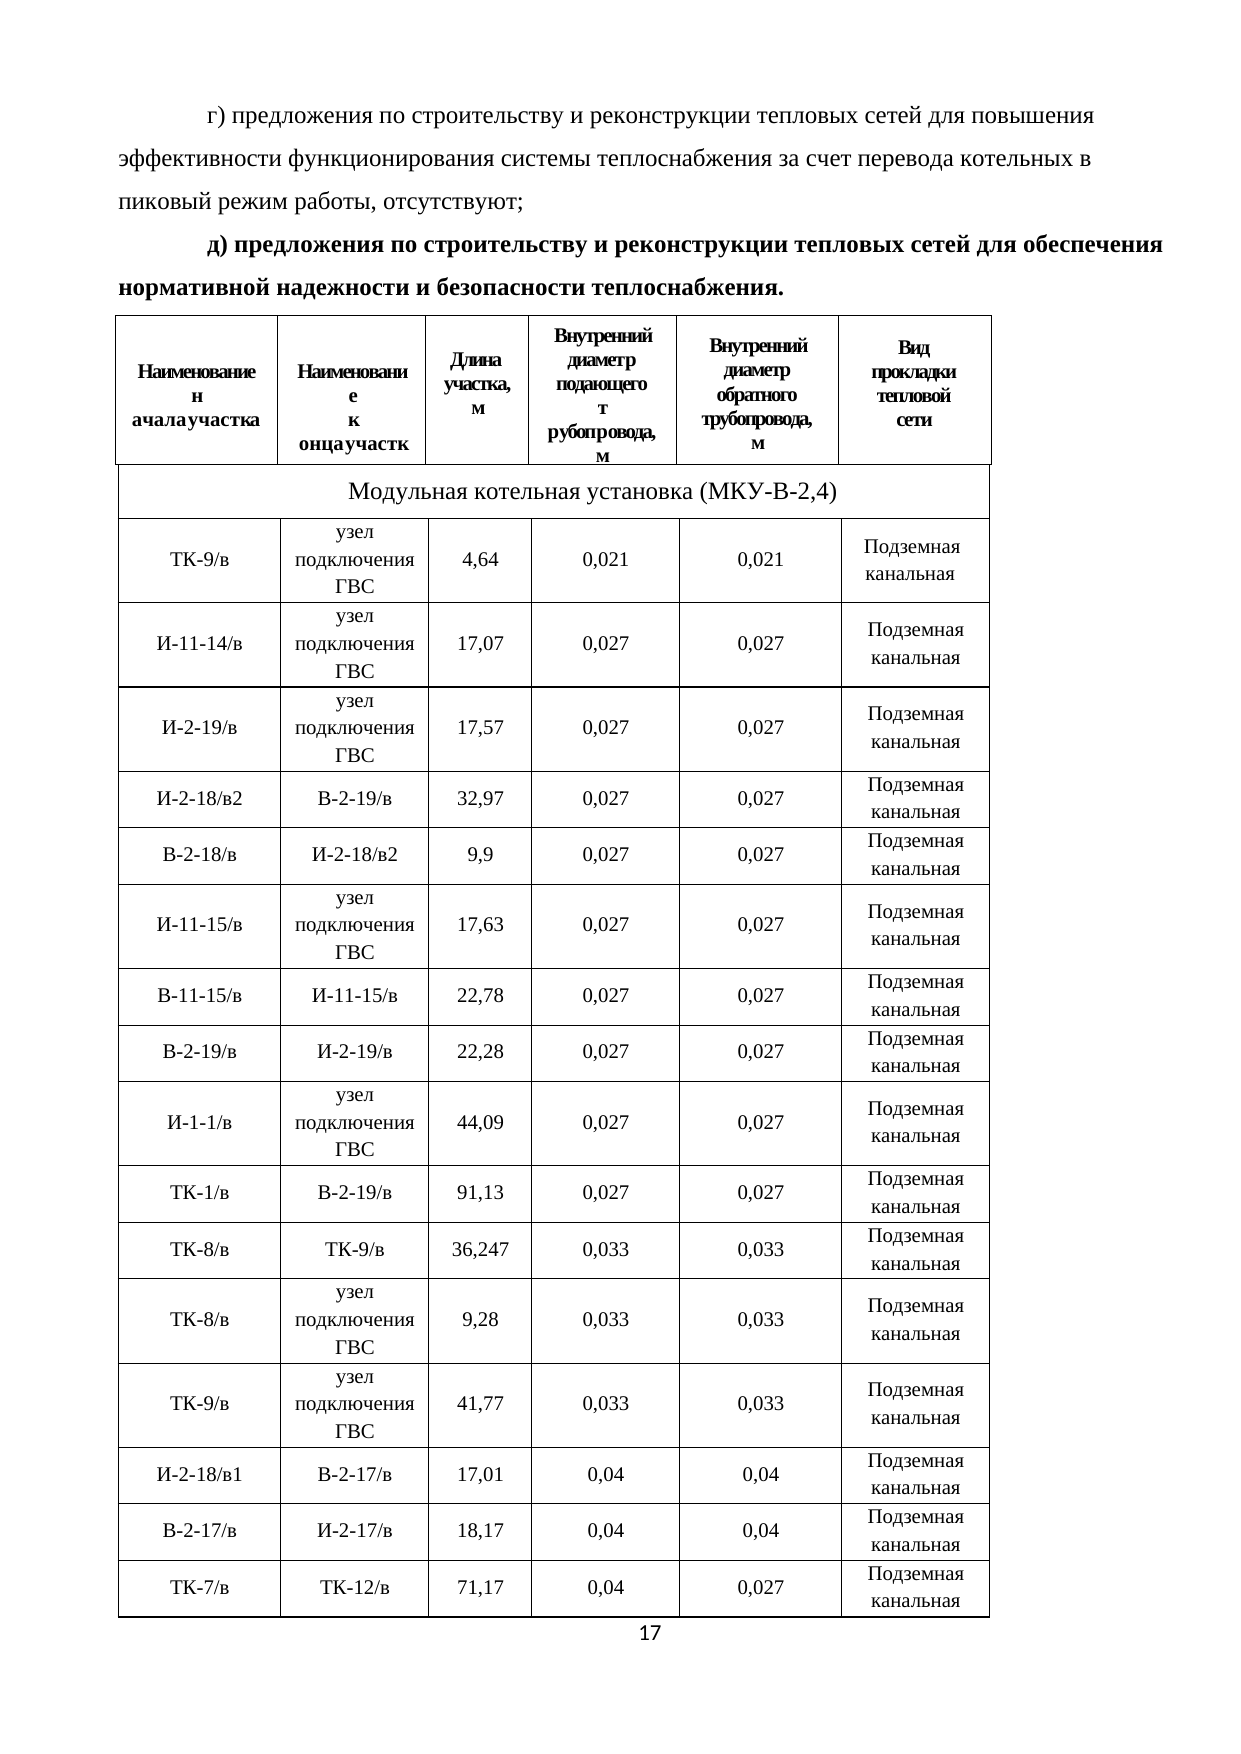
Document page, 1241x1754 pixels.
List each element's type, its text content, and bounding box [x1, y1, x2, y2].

table_cell ТК-9/в [119, 1364, 280, 1447]
table_cell узел подключения ГВС [281, 1082, 428, 1165]
table_header Внутренний диаметр обратного трубопровода, м [677, 316, 838, 464]
text д) предложения по строительству и реконструкции тепловых сетей для обеспечения нормативной надежности и безопасности теплоснабжения. [118, 229, 1181, 301]
table_cell 0,027 [532, 969, 679, 1024]
table_cell 0,027 [680, 772, 841, 827]
table_cell В-2-19/в [119, 1026, 280, 1081]
table_cell 22,78 [429, 969, 531, 1024]
table_cell 17,07 [429, 603, 531, 686]
table_cell В-2-19/в [281, 1166, 428, 1222]
table_cell Подземная канальная [842, 1279, 989, 1362]
table_cell Подземная канальная [842, 688, 989, 771]
table_cell 36,247 [429, 1223, 531, 1278]
table_cell 0,033 [532, 1364, 679, 1447]
table_cell 0,033 [680, 1223, 841, 1278]
table_cell ТК-1/в [119, 1166, 280, 1222]
table_cell 0,027 [532, 1082, 679, 1165]
table_cell ТК-12/в [281, 1561, 428, 1616]
table_cell 4,64 [429, 519, 531, 602]
table_cell 0,033 [532, 1223, 679, 1278]
table_cell 0,027 [532, 1166, 679, 1222]
table_cell 0,033 [532, 1279, 679, 1362]
table_cell Подземная канальная [842, 969, 989, 1024]
table_header Длина участка, м [426, 316, 528, 464]
table_cell узел подключения ГВС [281, 603, 428, 686]
table_cell 0,027 [680, 969, 841, 1024]
table_cell И-11-15/в [281, 969, 428, 1024]
table_cell ТК-8/в [119, 1223, 280, 1278]
table_cell 0,04 [680, 1448, 841, 1503]
table_cell 0,033 [680, 1364, 841, 1447]
table_cell 18,17 [429, 1504, 531, 1560]
table_cell 0,04 [532, 1561, 679, 1616]
table_cell И-2-18/в1 [119, 1448, 280, 1503]
table_cell 0,027 [532, 603, 679, 686]
table_cell 0,021 [532, 519, 679, 602]
table_cell И-11-14/в [119, 603, 280, 686]
table_cell Подземная канальная [842, 1166, 989, 1222]
table_cell узел подключения ГВС [281, 885, 428, 968]
table_cell 0,027 [532, 1026, 679, 1081]
table_cell В-2-17/в [281, 1448, 428, 1503]
table_cell 32,97 [429, 772, 531, 827]
table_header Наименование концаучастка [278, 316, 425, 464]
table_cell узел подключения ГВС [281, 1364, 428, 1447]
table_cell 17,63 [429, 885, 531, 968]
table_cell 0,027 [680, 1082, 841, 1165]
table_cell И-1-1/в [119, 1082, 280, 1165]
table_cell Подземная канальная [842, 1448, 989, 1503]
table_cell И-2-19/в [119, 688, 280, 771]
table_cell 0,04 [680, 1504, 841, 1560]
table_cell ТК-9/в [281, 1223, 428, 1278]
table_cell 0,027 [680, 885, 841, 968]
table_cell И-2-18/в2 [119, 772, 280, 827]
table_cell И-2-18/в2 [281, 828, 428, 884]
table_cell 0,027 [680, 1166, 841, 1222]
table_cell В-11-15/в [119, 969, 280, 1024]
table_cell Подземная канальная [842, 1082, 989, 1165]
table_cell И-11-15/в [119, 885, 280, 968]
table_cell В-2-18/в [119, 828, 280, 884]
table_cell узел подключения ГВС [281, 1279, 428, 1362]
table_header Вид прокладки тепловой сети [839, 316, 991, 464]
table_cell 0,04 [532, 1448, 679, 1503]
table_cell Подземная канальная [842, 1223, 989, 1278]
table_cell 0,027 [680, 688, 841, 771]
table_cell И-2-19/в [281, 1026, 428, 1081]
table_cell 91,13 [429, 1166, 531, 1222]
table_cell Подземная канальная [842, 1026, 989, 1081]
table_cell В-2-19/в [281, 772, 428, 827]
table_cell ТК-8/в [119, 1279, 280, 1362]
table_cell Модульная котельная установка (МКУ-В-2,4) [119, 465, 989, 518]
table_cell 9,28 [429, 1279, 531, 1362]
table_cell В-2-17/в [119, 1504, 280, 1560]
table_cell Подземная канальная [842, 828, 989, 884]
table_cell 17,57 [429, 688, 531, 771]
table_cell И-2-17/в [281, 1504, 428, 1560]
table_cell 0,027 [680, 603, 841, 686]
table_header Внутренний диаметp подающего тpубопpовода, м [529, 316, 676, 464]
table_cell Подземная канальная [842, 772, 989, 827]
table_header Наименование началаучастка [116, 316, 277, 464]
table_cell 0,027 [680, 1026, 841, 1081]
table_cell Подземная канальная [842, 1561, 989, 1616]
table_cell Подземная канальная [842, 519, 989, 602]
table_cell 0,033 [680, 1279, 841, 1362]
table_cell Подземная канальная [842, 1504, 989, 1560]
table_cell 0,021 [680, 519, 841, 602]
table_cell 71,17 [429, 1561, 531, 1616]
table_cell 0,04 [532, 1504, 679, 1560]
table_cell Подземная канальная [842, 603, 989, 686]
table_cell 22,28 [429, 1026, 531, 1081]
table_cell Подземная канальная [842, 885, 989, 968]
text г) предложения по строительству и реконструкции тепловых сетей для повышения эффективности функционирования системы теплоснабжения за счет перевода котельных в пиковый режим работы, отсутствуют; [118, 100, 1181, 215]
table_cell узел подключения ГВС [281, 519, 428, 602]
table_cell ТК-9/в [119, 519, 280, 602]
table_cell 9,9 [429, 828, 531, 884]
table_cell ТК-7/в [119, 1561, 280, 1616]
table_cell Подземная канальная [842, 1364, 989, 1447]
table_cell 0,027 [532, 885, 679, 968]
table_cell 0,027 [532, 772, 679, 827]
table_cell 0,027 [532, 828, 679, 884]
table_cell 41,77 [429, 1364, 531, 1447]
table_cell 44,09 [429, 1082, 531, 1165]
table_cell узел подключения ГВС [281, 688, 428, 771]
table_cell 17,01 [429, 1448, 531, 1503]
table_cell 0,027 [680, 1561, 841, 1616]
table_cell 0,027 [680, 828, 841, 884]
table_cell 0,027 [532, 688, 679, 771]
